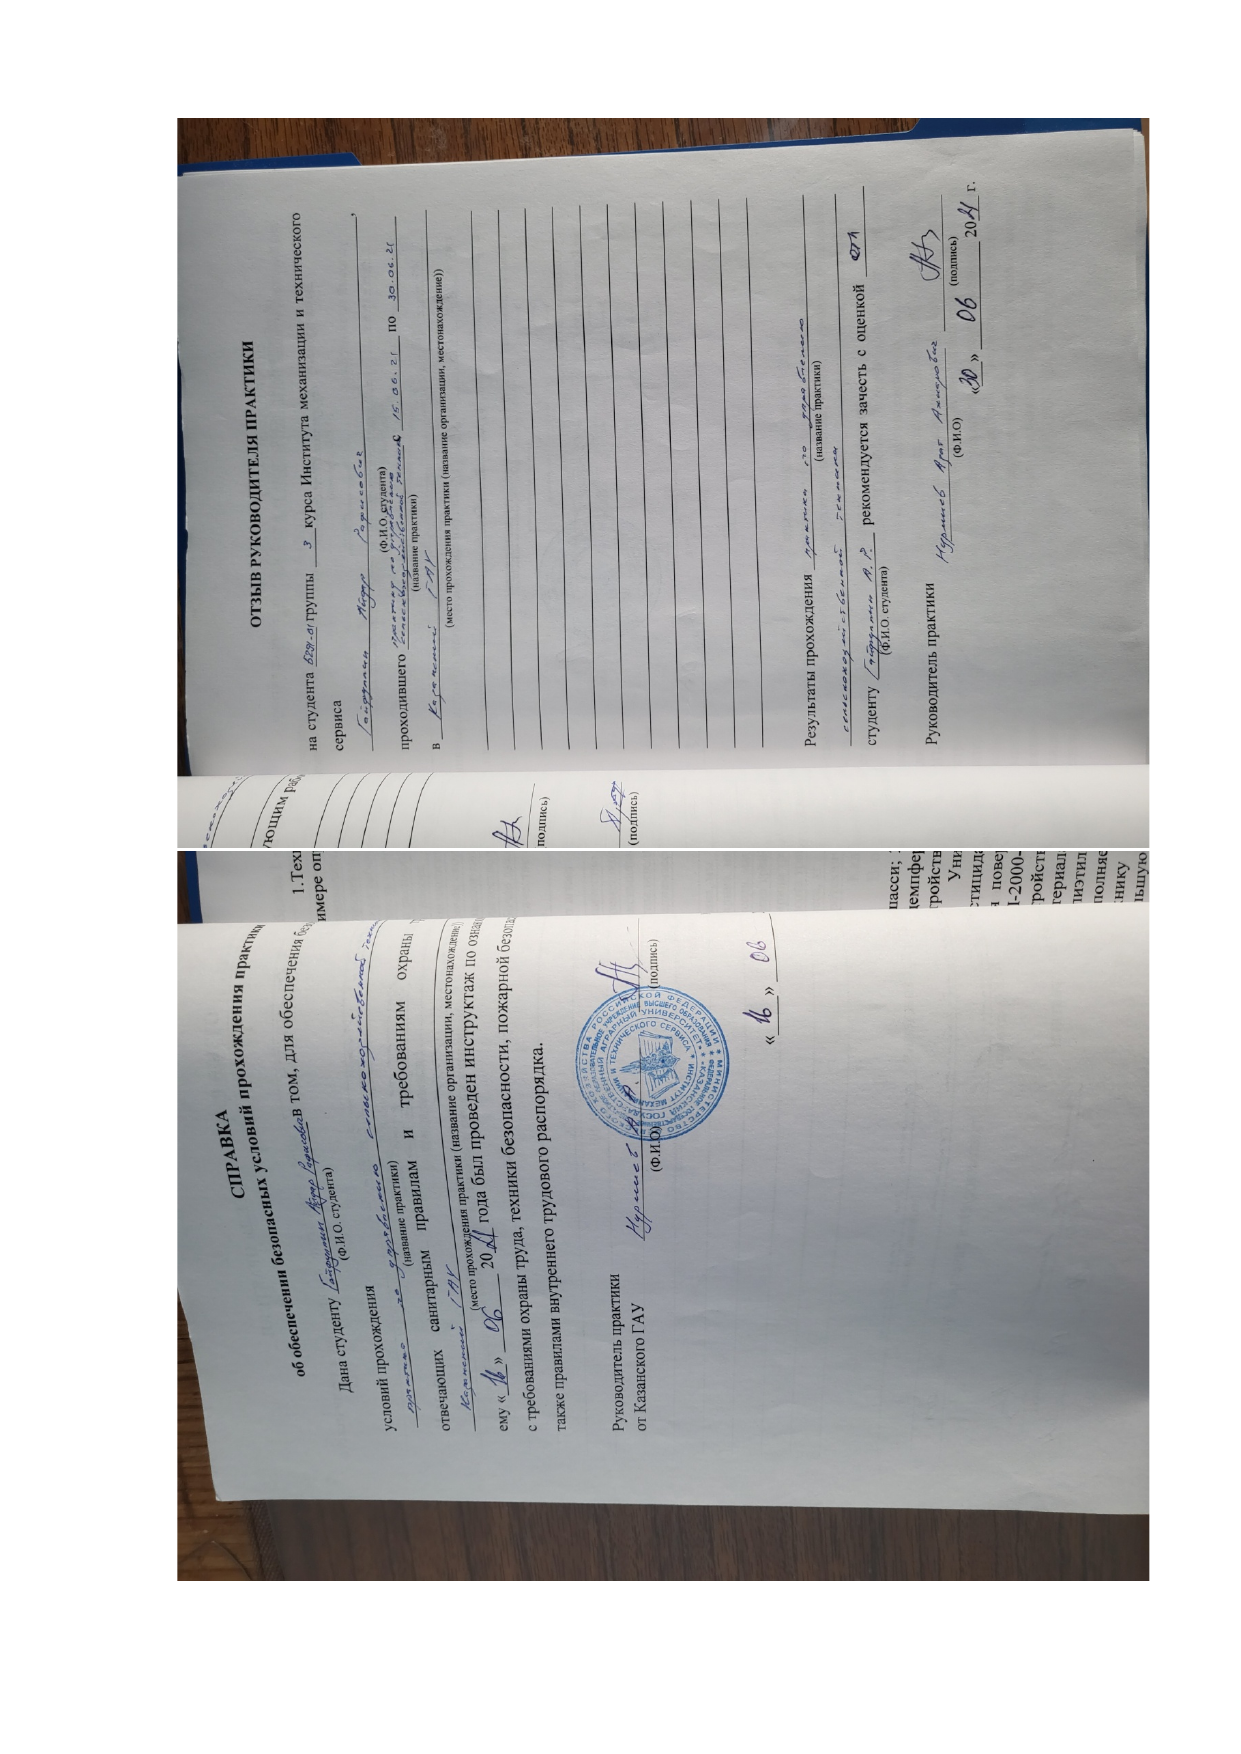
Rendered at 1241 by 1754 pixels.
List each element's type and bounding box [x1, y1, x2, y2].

picture [177, 851, 1150, 1581]
picture [177, 118, 1150, 848]
